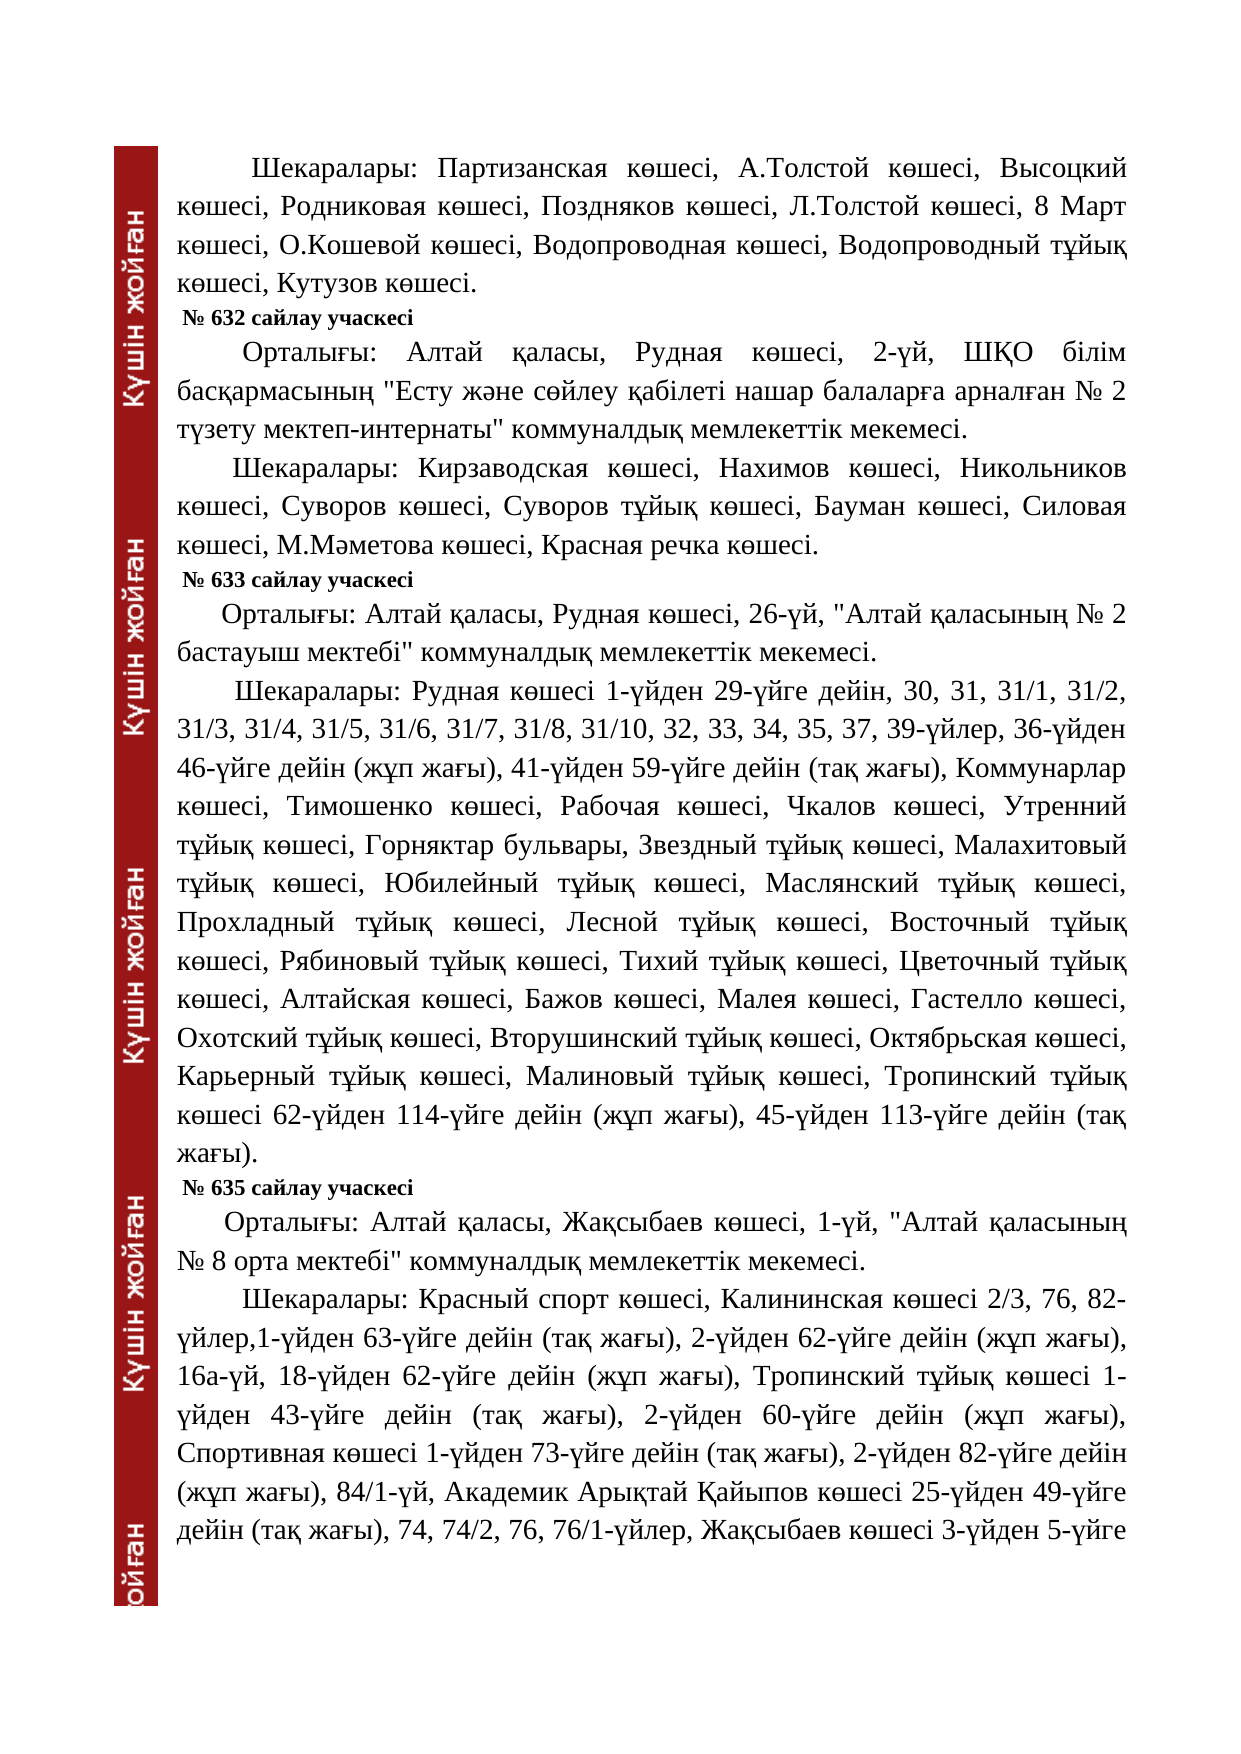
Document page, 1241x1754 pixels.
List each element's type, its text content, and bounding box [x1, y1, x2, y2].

text Шекаралары: Кирзаводская көшесі, Нахимов көшесі, Никольников көшесі, Суворов көшесі, Суворов тұйық көшесі, Бауман көшесі, Силовая көшесі, М.Мәметова көшесі, Красная речка көшесі. [112, 450, 1128, 561]
picture [114, 445, 158, 450]
text Орталығы: Алтай қаласы, Рудная көшесі, 2-үй, ШҚО білім басқармасының "Есту және сөйлеу қабілеті нашар балаларға арналған № 2 түзету мектеп-интернаты" коммуналдық мемлекеттік мекемесі. [112, 334, 1128, 445]
picture [114, 1200, 158, 1204]
picture [114, 1169, 158, 1174]
text № 633 сайлау учаскесі [112, 566, 1128, 592]
text Орталығы: Алтай қаласы, Жақсыбаев көшесі, 1-үй, "Алтай қаласының № 8 орта мектебі" коммуналдық мемлекеттік мекемесі. [112, 1204, 1128, 1276]
text Орталығы: Алтай қаласы, Рудная көшесі, 26-үй, "Алтай қаласының № 2 бастауыш мектебі" коммуналдық мемлекеттік мекемесі. [112, 596, 1128, 668]
picture [114, 592, 158, 596]
text Шекаралары: Партизанская көшесі, А.Толстой көшесі, Высоцкий көшесі, Родниковая көшесі, Поздняков көшесі, Л.Толстой көшесі, 8 Март көшесі, О.Кошевой көшесі, Водопроводная көшесі, Водопроводный тұйық көшесі, Кутузов көшесі. [112, 150, 1128, 299]
picture [114, 1546, 158, 1606]
text № 632 сайлау учаскесі [112, 304, 1128, 331]
picture [114, 299, 158, 304]
picture [114, 668, 158, 673]
picture [114, 146, 158, 150]
picture [114, 561, 158, 566]
text № 635 сайлау учаскесі [112, 1174, 1128, 1200]
picture [114, 1276, 158, 1281]
text Шекаралары: Рудная көшесі 1-үйден 29-үйге дейін, 30, 31, 31/1, 31/2, 31/3, 31/4, 31/5, 31/6, 31/7, 31/8, 31/10, 32, 33, 34, 35, 37, 39-үйлер, 36-үйден 46-үйге дейін (жұп жағы), 41-үйден 59-үйге дейін (тақ жағы), Коммунарлар көшесі, Тимошенко көшесі, Рабочая көшесі, Чкалов көшесі, Утренний тұйық көшесі, Горняктар бульвары, Звездный тұйық көшесі, Малахитовый тұйық көшесі, Юбилейный тұйық көшесі, Маслянский тұйық көшесі, Прохладный тұйық көшесі, Лесной тұйық көшесі, Восточный тұйық көшесі, Рябиновый тұйық көшесі, Тихий тұйық көшесі, Цветочный тұйық көшесі, Алтайская көшесі, Бажов көшесі, Малея көшесі, Гастелло көшесі, Охотский тұйық көшесі, Вторушинский тұйық көшесі, Октябрьская көшесі, Карьерный тұйық көшесі, Малиновый тұйық көшесі, Тропинский тұйық көшесі 62-үйден 114-үйге дейін (жұп жағы), 45-үйден 113-үйге дейін (тақ жағы). [112, 673, 1128, 1169]
